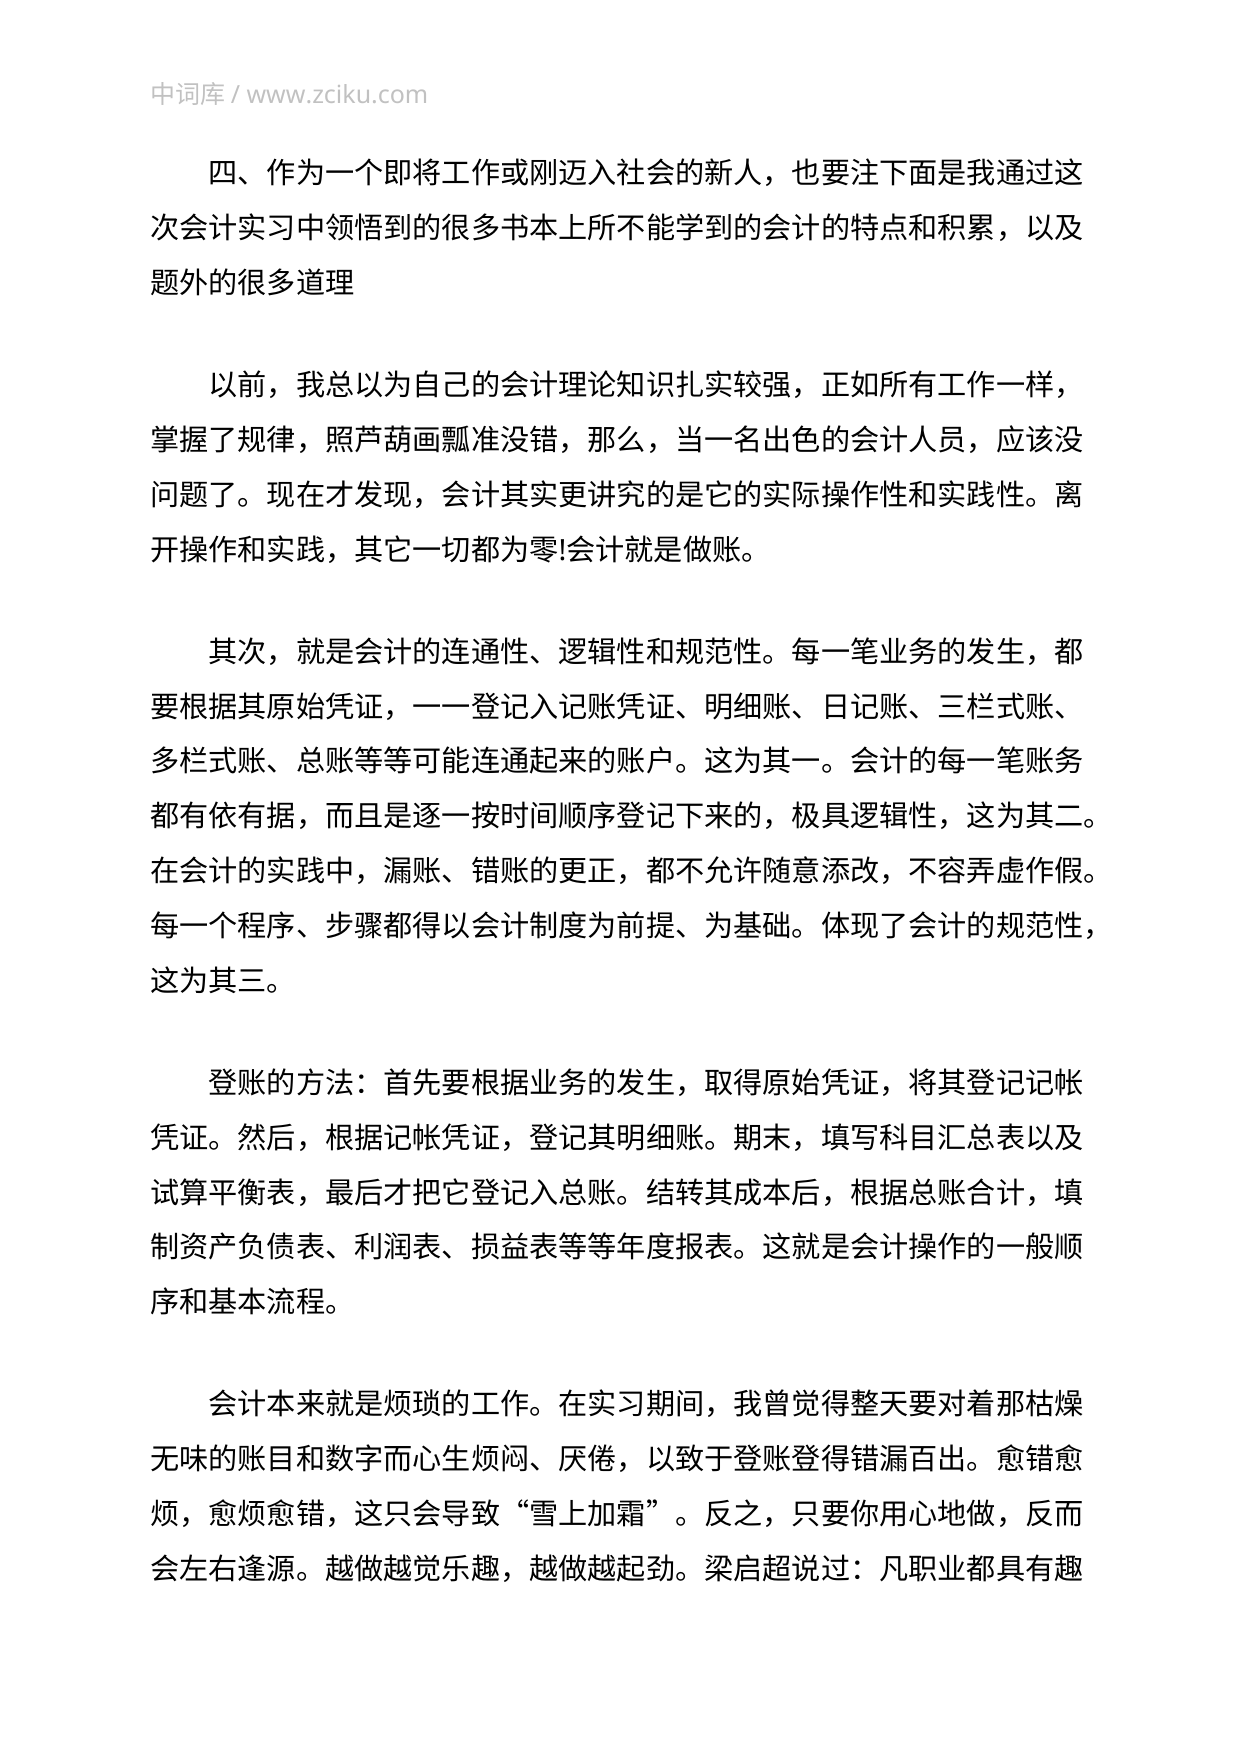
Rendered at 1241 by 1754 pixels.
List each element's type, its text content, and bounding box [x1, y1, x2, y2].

text 其次，就是会计的连通性、逻辑性和规范性。每一笔业务的发生，都要根据其原始凭证，一一登记入记账凭证、明细账、日记账、三栏式账、多栏式账、总账等等可能连通起来的账户。这为其一。会计的每一笔账务都有依有据，而且是逐一按时间顺序登记下来的，极具逻辑性，这为其二。在会计的实践中，漏账、错账的更正，都不允许随意添改，不容弄虚作假。每一个程序、步骤都得以会计制度为前提、为基础。体现了会计的规范性，这为其三。 [150, 628, 1090, 1000]
text 登账的方法：首先要根据业务的发生，取得原始凭证，将其登记记帐凭证。然后，根据记帐凭证，登记其明细账。期末，填写科目汇总表以及试算平衡表，最后才把它登记入总账。结转其成本后，根据总账合计，填制资产负债表、利润表、损益表等等年度报表。这就是会计操作的一般顺序和基本流程。 [150, 1059, 1090, 1321]
text 四、作为一个即将工作或刚迈入社会的新人，也要注下面是我通过这次会计实习中领悟到的很多书本上所不能学到的会计的特点和积累，以及题外的很多道理 [150, 150, 1090, 302]
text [150, 1381, 1090, 1588]
text 以前，我总以为自己的会计理论知识扎实较强，正如所有工作一样，掌握了规律，照芦葫画瓢准没错，那么，当一名出色的会计人员，应该没问题了。现在才发现，会计其实更讲究的是它的实际操作性和实践性。离开操作和实践，其它一切都为零!会计就是做账。 [150, 362, 1090, 569]
